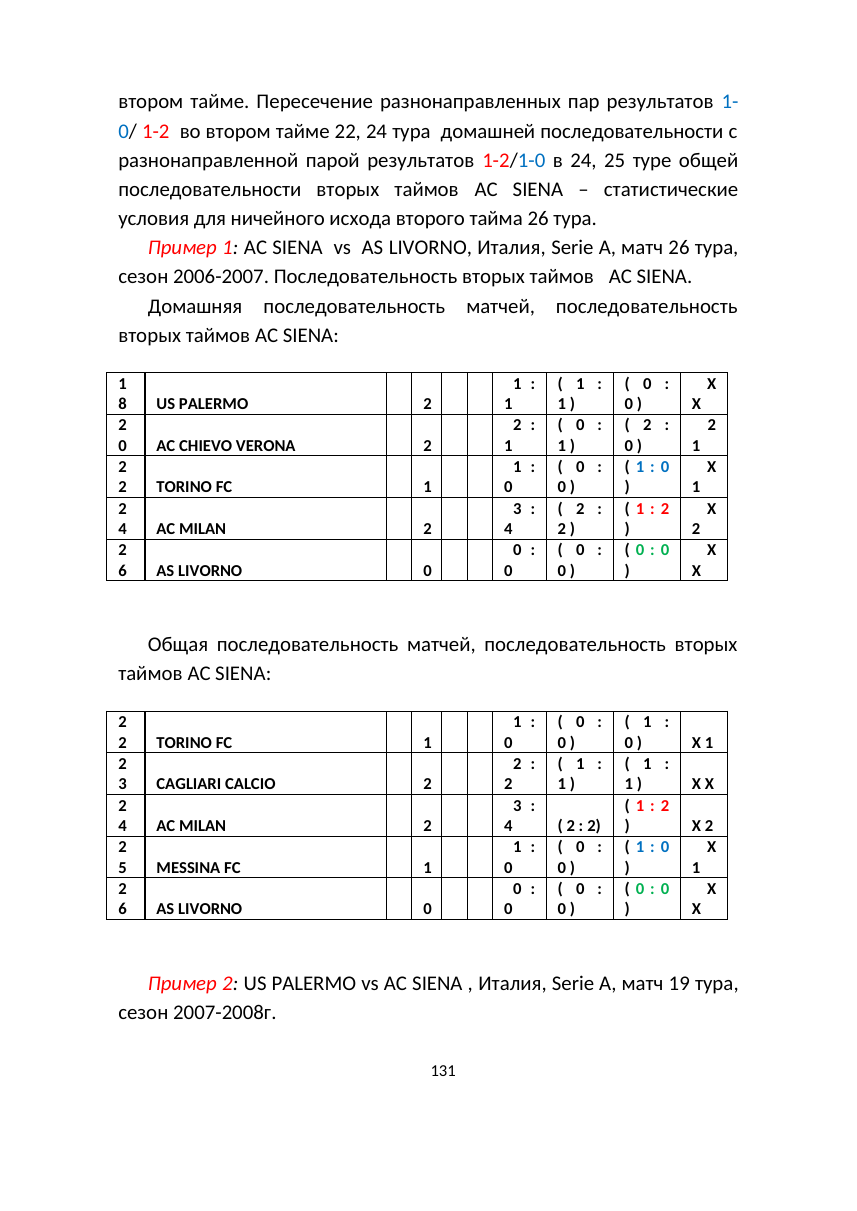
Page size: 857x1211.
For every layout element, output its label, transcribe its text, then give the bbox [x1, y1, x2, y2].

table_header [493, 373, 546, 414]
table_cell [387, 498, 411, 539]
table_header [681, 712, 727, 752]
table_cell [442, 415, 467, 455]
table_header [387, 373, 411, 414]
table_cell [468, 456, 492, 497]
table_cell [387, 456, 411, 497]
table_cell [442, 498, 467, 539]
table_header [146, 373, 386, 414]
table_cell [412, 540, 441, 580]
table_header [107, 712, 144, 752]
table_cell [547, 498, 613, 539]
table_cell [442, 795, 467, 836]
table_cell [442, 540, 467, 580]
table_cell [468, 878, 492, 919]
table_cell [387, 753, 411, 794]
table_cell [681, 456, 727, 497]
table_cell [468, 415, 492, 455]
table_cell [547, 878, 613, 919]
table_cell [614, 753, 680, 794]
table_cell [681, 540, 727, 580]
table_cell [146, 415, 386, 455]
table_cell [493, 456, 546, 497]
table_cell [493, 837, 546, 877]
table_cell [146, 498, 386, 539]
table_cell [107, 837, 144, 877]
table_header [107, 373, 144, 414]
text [118, 89, 738, 231]
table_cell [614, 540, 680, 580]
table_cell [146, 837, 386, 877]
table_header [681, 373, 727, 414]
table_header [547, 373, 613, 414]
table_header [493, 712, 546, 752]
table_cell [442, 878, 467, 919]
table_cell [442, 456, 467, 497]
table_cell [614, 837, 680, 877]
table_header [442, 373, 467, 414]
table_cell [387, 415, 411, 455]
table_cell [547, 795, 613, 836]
text Домашняя последовательность матчей, последовательность вторых таймов AC SIENA: [118, 293, 738, 347]
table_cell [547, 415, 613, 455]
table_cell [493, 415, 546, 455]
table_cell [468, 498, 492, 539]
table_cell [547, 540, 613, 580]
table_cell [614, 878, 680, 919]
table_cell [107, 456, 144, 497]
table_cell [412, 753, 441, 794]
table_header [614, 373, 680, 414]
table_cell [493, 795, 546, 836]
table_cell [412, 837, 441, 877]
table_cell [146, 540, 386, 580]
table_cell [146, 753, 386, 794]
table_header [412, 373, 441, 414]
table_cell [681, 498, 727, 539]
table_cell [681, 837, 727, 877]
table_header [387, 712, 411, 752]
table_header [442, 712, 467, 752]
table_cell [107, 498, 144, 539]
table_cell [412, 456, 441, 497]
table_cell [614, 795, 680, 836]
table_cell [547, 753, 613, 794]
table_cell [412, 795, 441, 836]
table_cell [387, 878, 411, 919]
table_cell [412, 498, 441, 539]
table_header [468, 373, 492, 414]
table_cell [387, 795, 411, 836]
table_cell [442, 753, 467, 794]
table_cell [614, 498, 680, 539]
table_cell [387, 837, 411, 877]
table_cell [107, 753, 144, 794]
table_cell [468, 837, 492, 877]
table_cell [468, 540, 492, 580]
text Общая последовательность матчей, последовательность вторых таймов AC SIENA: [118, 631, 738, 686]
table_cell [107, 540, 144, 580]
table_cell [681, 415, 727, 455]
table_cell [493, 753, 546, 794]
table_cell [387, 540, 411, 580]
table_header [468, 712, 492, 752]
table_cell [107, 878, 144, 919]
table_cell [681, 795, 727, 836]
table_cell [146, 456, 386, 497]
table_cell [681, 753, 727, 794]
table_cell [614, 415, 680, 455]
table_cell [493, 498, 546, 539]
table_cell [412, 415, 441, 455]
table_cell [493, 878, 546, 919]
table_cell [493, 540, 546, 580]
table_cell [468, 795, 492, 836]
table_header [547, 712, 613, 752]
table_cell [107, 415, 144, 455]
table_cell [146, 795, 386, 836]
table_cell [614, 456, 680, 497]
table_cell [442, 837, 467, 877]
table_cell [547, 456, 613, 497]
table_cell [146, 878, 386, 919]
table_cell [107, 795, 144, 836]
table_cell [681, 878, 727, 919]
text Пример 1: AC SIENA vs AS LIVORNO, Италия, Serie A, матч 26 тура, сезон 2006-2007. Последовательность вторых таймов AC SIENA. [118, 234, 738, 289]
text Пример 2: US PALERMO vs AC SIENA , Италия, Serie A, матч 19 тура, сезон 2007-2008г. [118, 970, 738, 1024]
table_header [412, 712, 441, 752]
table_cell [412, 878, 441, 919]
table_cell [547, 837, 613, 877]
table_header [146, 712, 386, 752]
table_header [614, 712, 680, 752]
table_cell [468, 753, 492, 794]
